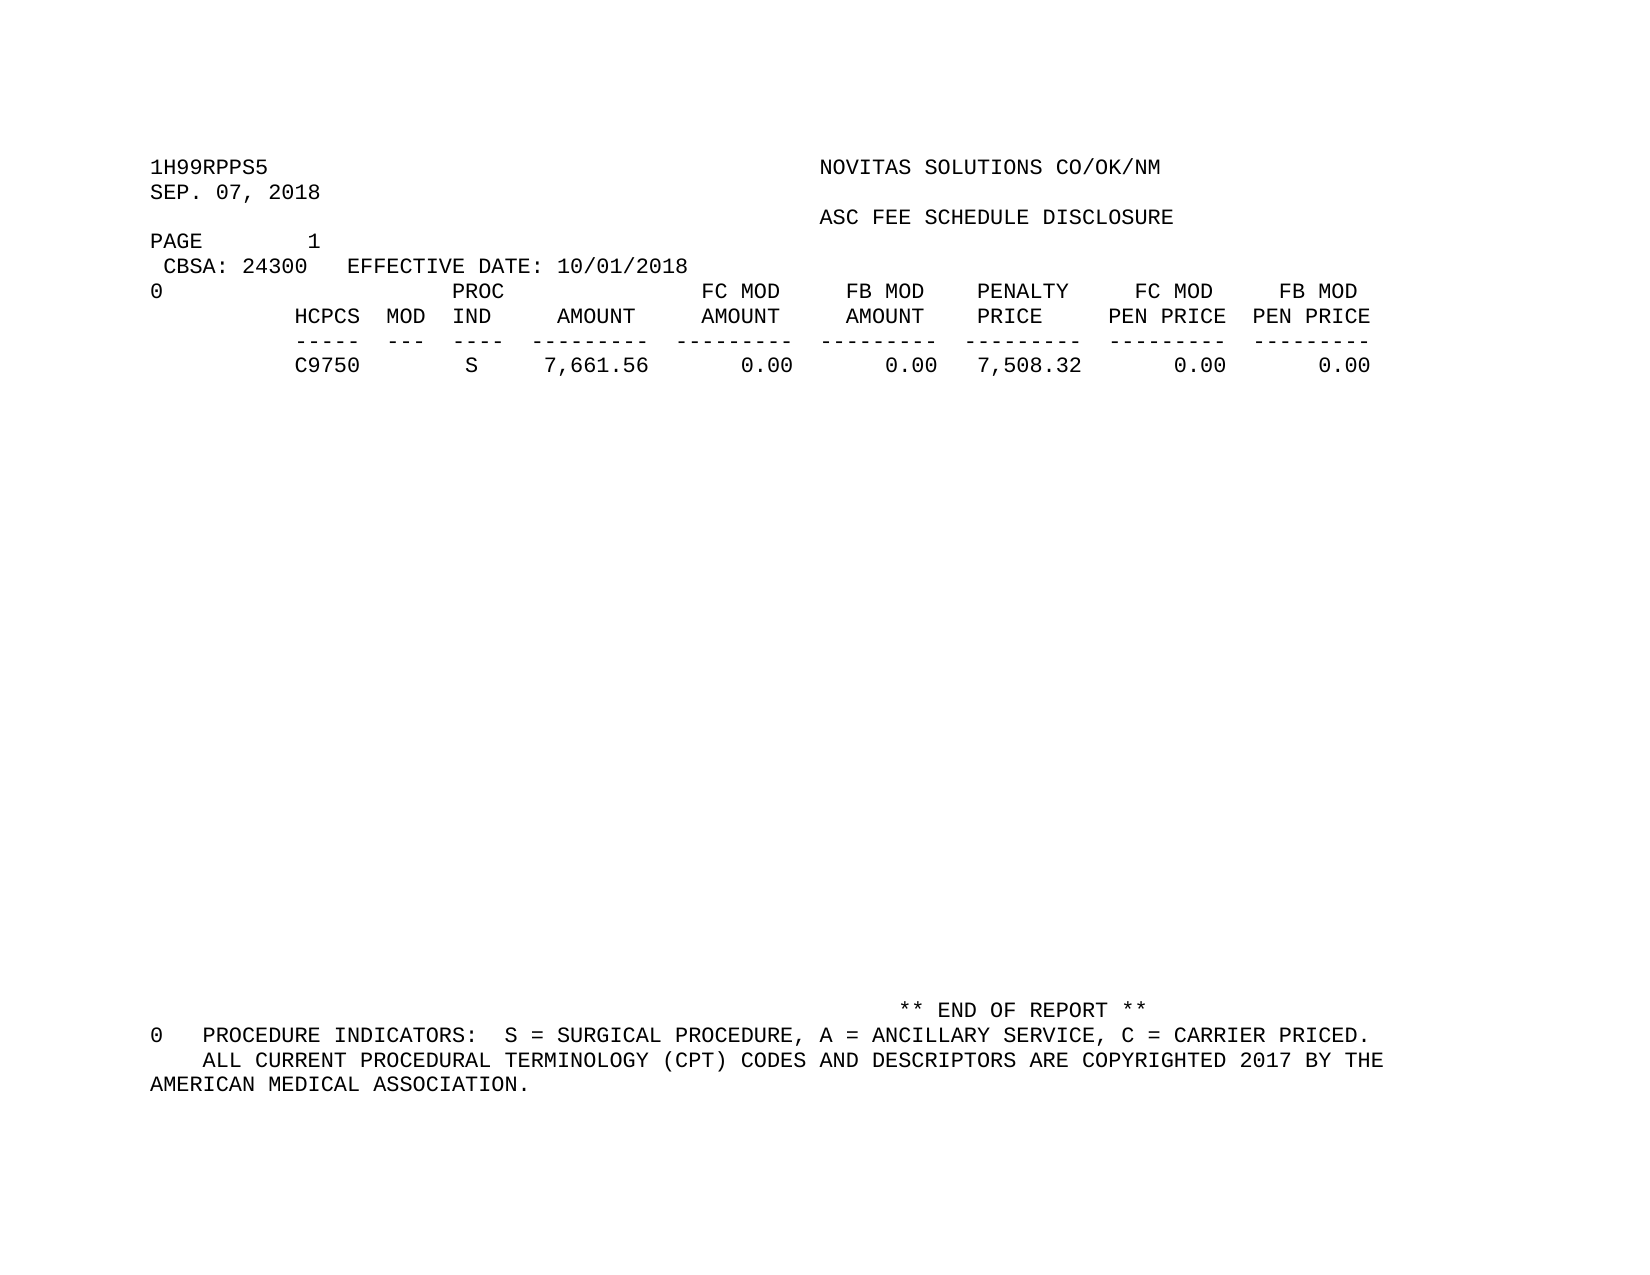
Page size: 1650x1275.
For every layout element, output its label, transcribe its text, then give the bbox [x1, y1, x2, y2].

text 1H99RPPS5 NOVITAS SOLUTIONS CO/OK/NM SEP. 07, 2018 [150, 156, 1500, 206]
text ** END OF REPORT ** [150, 999, 1500, 1024]
text ALL CURRENT PROCEDURAL TERMINOLOGY (CPT) CODES AND DESCRIPTORS ARE COPYRIGHTED 2017 BY THE AMERICAN MEDICAL ASSOCIATION. [150, 1049, 1500, 1098]
text 0 PROC FC MOD FB MOD PENALTY FC MOD FB MOD [150, 280, 1500, 305]
text ASC FEE SCHEDULE DISCLOSURE PAGE 1 [150, 206, 1500, 256]
text C9750 S 7,661.56 0.00 0.00 7,508.32 0.00 0.00 [150, 355, 1500, 379]
text CBSA: 24300 EFFECTIVE DATE: 10/01/2018 [150, 256, 1500, 280]
text HCPCS MOD IND AMOUNT AMOUNT AMOUNT PRICE PEN PRICE PEN PRICE [150, 305, 1500, 330]
text 0 PROCEDURE INDICATORS: S = SURGICAL PROCEDURE, A = ANCILLARY SERVICE, C = CARRIER PRICED. [150, 1024, 1500, 1049]
text ----- --- ---- --------- --------- --------- --------- --------- --------- [150, 330, 1500, 355]
